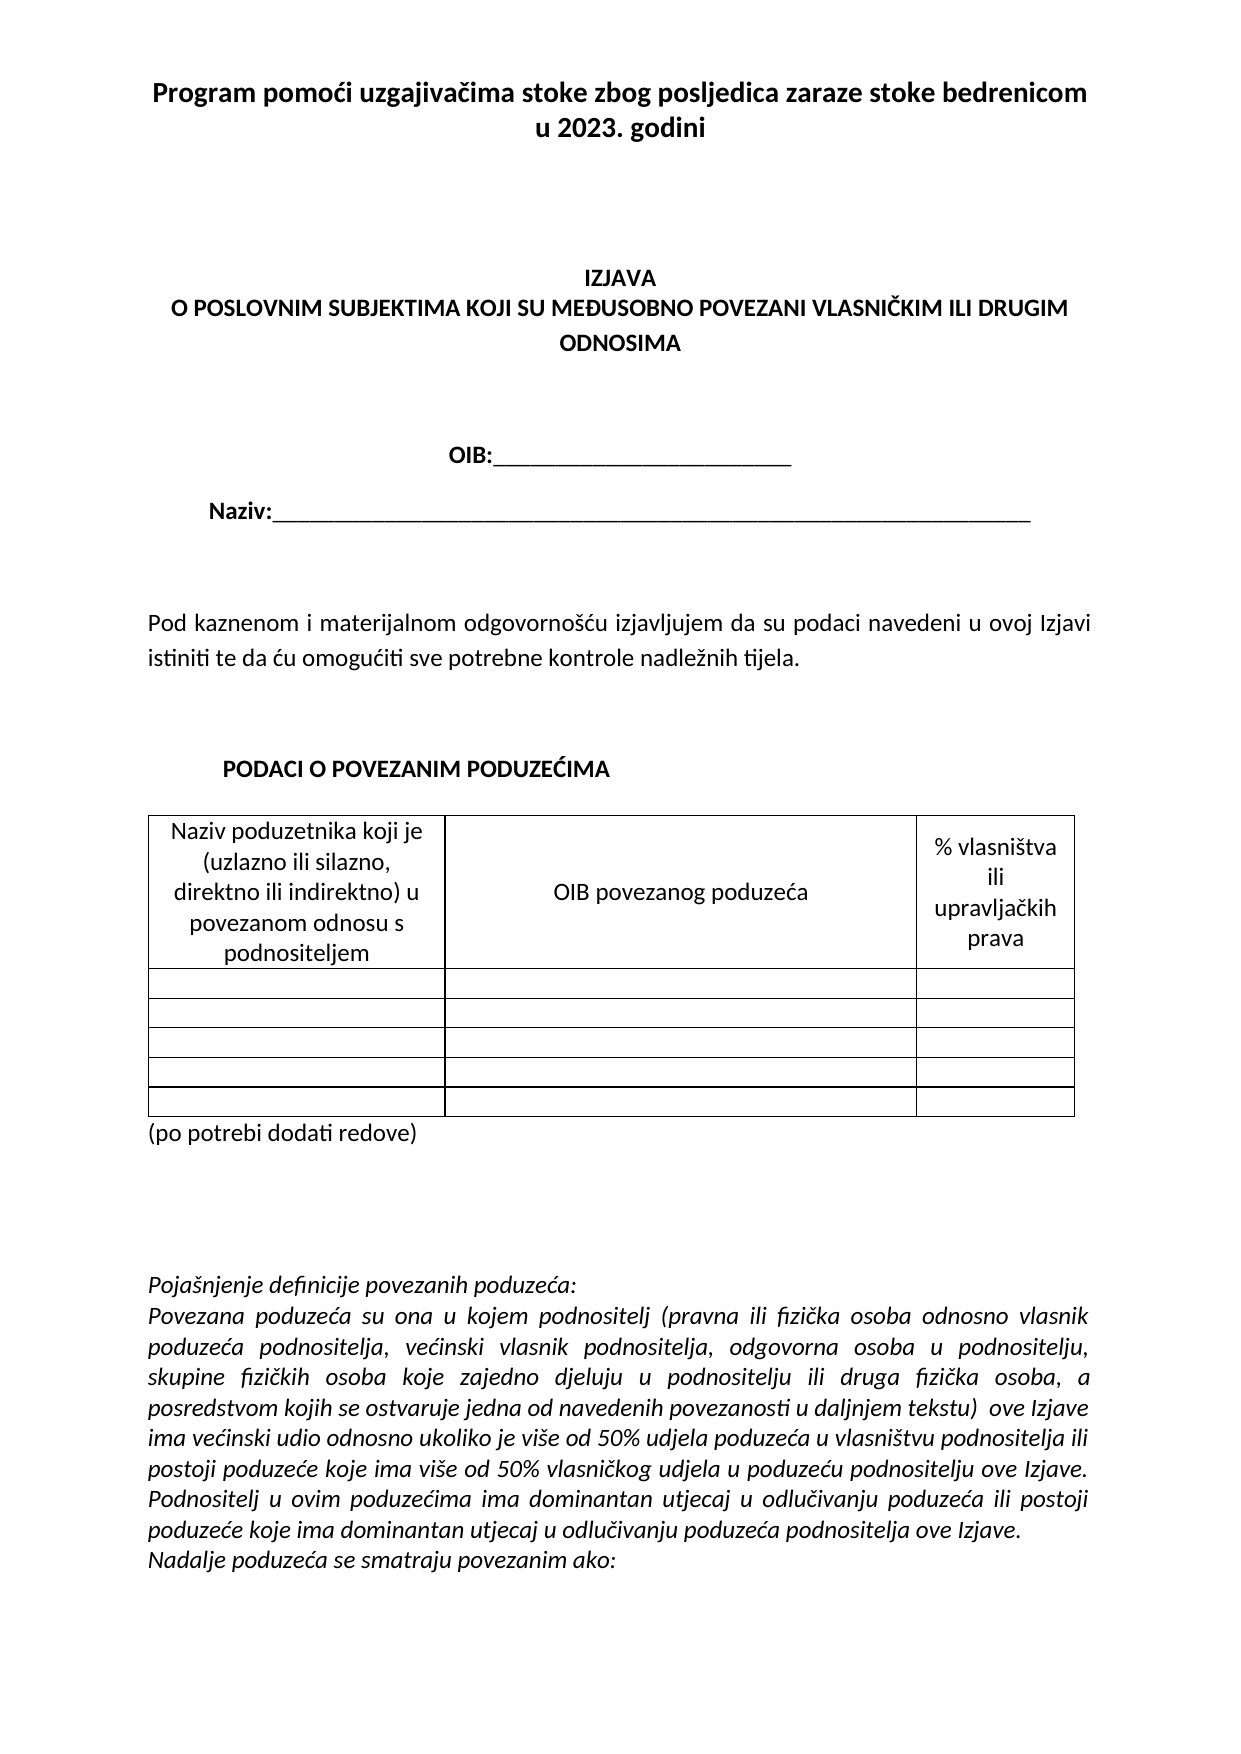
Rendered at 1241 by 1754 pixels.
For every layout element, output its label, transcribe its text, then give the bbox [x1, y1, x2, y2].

text O POSLOVNIM SUBJEKTIMA KOJI SU MEĐUSOBNO POVEZANI VLASNIČKIM ILI DRUGIM ODNOSIMA [148, 293, 1093, 358]
table_cell [917, 1088, 1074, 1116]
table_cell [446, 1058, 916, 1086]
table_cell [917, 999, 1074, 1027]
table_cell [917, 1058, 1074, 1086]
table_header % vlasništva ili upravljačkih prava [917, 816, 1074, 968]
table_cell [149, 1088, 444, 1116]
table_cell [917, 969, 1074, 998]
table_cell [149, 1028, 444, 1057]
text (po potrebi dodati redove) [148, 1117, 1093, 1148]
table_cell [446, 999, 916, 1027]
table_cell [917, 1028, 1074, 1057]
text IZJAVA [148, 262, 1093, 293]
table_cell [149, 999, 444, 1027]
table_cell [149, 1058, 444, 1086]
table_header Naziv poduzetnika koji je (uzlazno ili silazno, direktno ili indirektno) u povezanom odnosu s podnositeljem [149, 816, 444, 968]
text Pod kaznenom i materijalnom odgovornošću izjavljujem da su podaci navedeni u ovoj Izjavi istiniti te da ću omogućiti sve potrebne kontrole nadležnih tijela. [148, 607, 1093, 672]
text Povezana poduzeća su ona u kojem podnositelj (pravna ili fizička osoba odnosno vlasnik poduzeća podnositelja, većinski vlasnik podnositelja, odgovorna osoba u podnositelju, skupine fizičkih osoba koje zajedno djeluju u podnositelju ili druga fizička osoba, a posredstvom kojih se ostvaruje jedna od navedenih povezanosti u daljnjem tekstu) ove Izjave ima većinski udio odnosno ukoliko je više od 50% udjela poduzeća u vlasništvu podnositelja ili postoji poduzeće koje ima više od 50% vlasničkog udjela u poduzeću podnositelju ove Izjave. Podnositelj u ovim poduzećima ima dominantan utjecaj u odlučivanju poduzeća ili postoji poduzeće koje ima dominantan utjecaj u odlučivanju poduzeća podnositelja ove Izjave. [148, 1300, 1093, 1544]
table_cell [446, 1088, 916, 1116]
text Nadalje poduzeća se smatraju povezanim ako: [148, 1544, 1093, 1575]
text Pojašnjenje definicije povezanih poduzeća: [148, 1270, 1093, 1300]
text Naziv:_____________________________________________________________ [148, 495, 1093, 526]
table_cell [446, 969, 916, 998]
text PODACI O POVEZANIM PODUZEĆIMA [148, 753, 1093, 784]
table_cell [446, 1028, 916, 1057]
text OIB:________________________ [148, 439, 1093, 470]
table_cell [149, 969, 444, 998]
table_header OIB povezanog poduzeća [446, 816, 916, 968]
